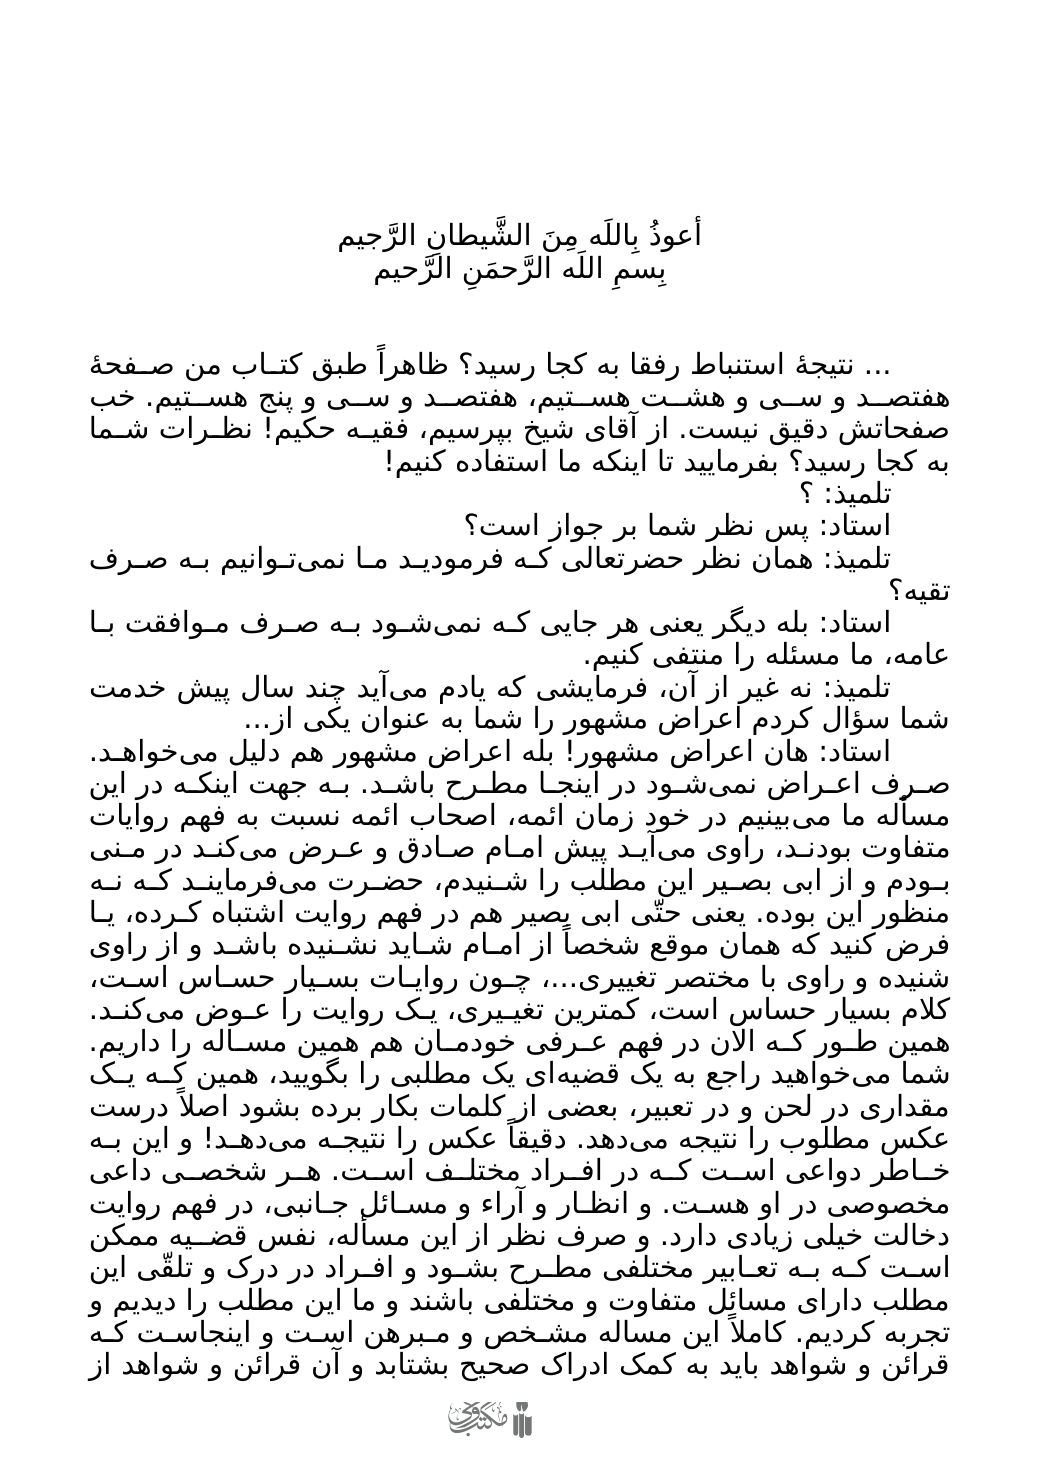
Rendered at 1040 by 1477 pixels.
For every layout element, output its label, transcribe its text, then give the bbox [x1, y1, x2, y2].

text تلمیذ: نه غیر از آن، فرمایشی که یادم می‌آید چند سال پیش خدمت شما سؤال کردم اعراض مشهور را شما به عنوان یکی از... [89, 671, 951, 736]
text تلمیذ: همان نظر حضرتعالی که فرمودید ما نمی‌توانیم به صرف تقیه؟ [89, 542, 951, 607]
text استاد: پس نظر شما بر جواز است؟ [89, 510, 951, 542]
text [89, 736, 951, 1381]
text تلمیذ: ؟ [89, 478, 951, 510]
text بِسمِ اللَه الرَّحمَنِ الرَّحیم [89, 252, 951, 284]
text استاد: بله دیگر یعنی هر جایی که نمی‌شود به صرف موافقت با عامه، ما مسئله را منتفی کنیم. [89, 607, 951, 671]
picture [443, 1402, 537, 1438]
text ... نتیجۀ استنباط رفقا به کجا رسید؟ ظاهراً طبق کتاب من صفحۀ هفتصد و سی و هشت هستیم، هفتصد و سی و پنج هستیم. خب صفحاتش دقیق نیست. از آقای شیخ بپرسیم، فقیه حکیم! نظرات شما به کجا رسید؟ بفرمایید تا اینکه ما استفاده کنیم! [89, 349, 951, 478]
text أعوذُ بِاللَه مِنَ الشَّیطانِ الرَّجیم [89, 220, 951, 252]
